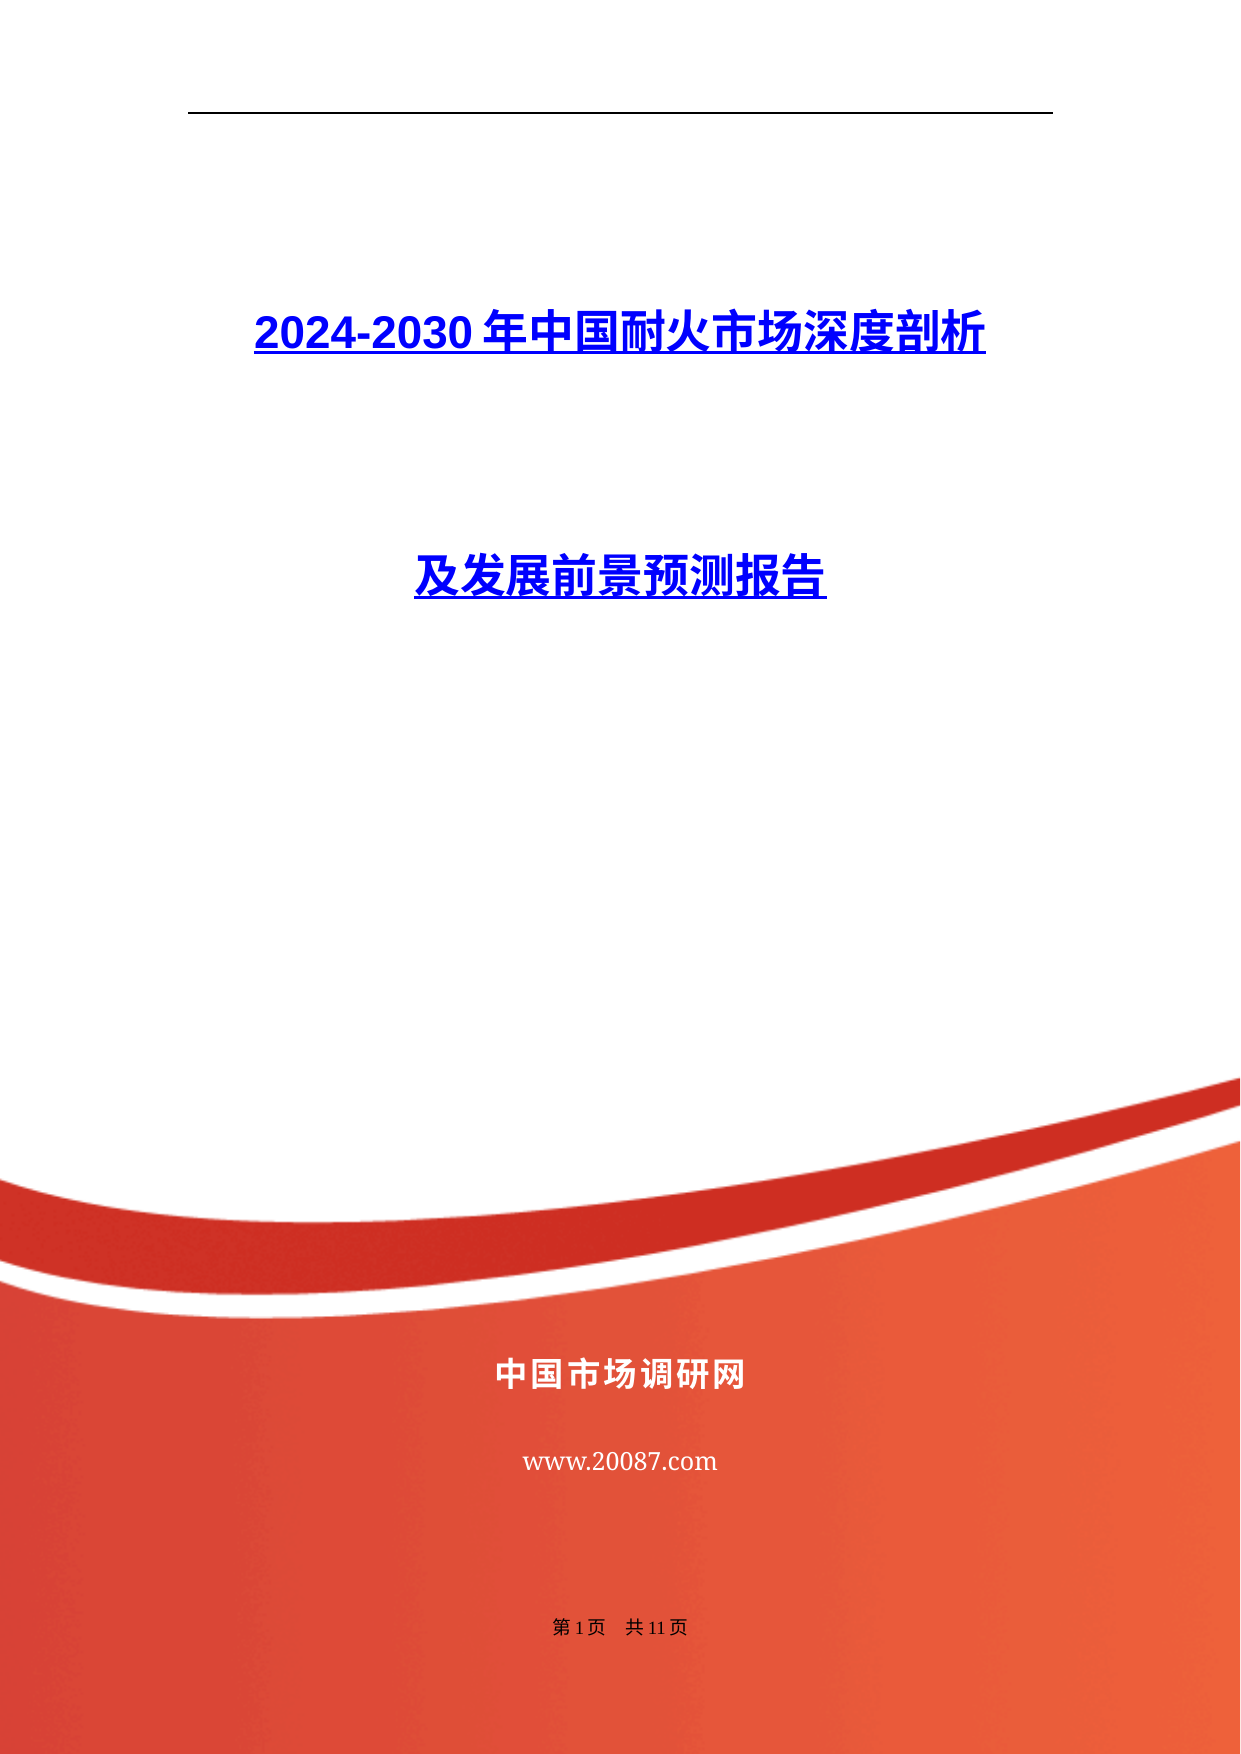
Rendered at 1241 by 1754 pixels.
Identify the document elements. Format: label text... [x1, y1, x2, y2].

table_header 2024-2030年中国耐火市场深度剖析及发展前景预测报告 [188, 207, 1053, 773]
subtitle 中国市场调研网 [187, 1339, 1053, 1404]
picture [0, 1006, 1241, 1754]
text www.20087.com [187, 1428, 1053, 1493]
